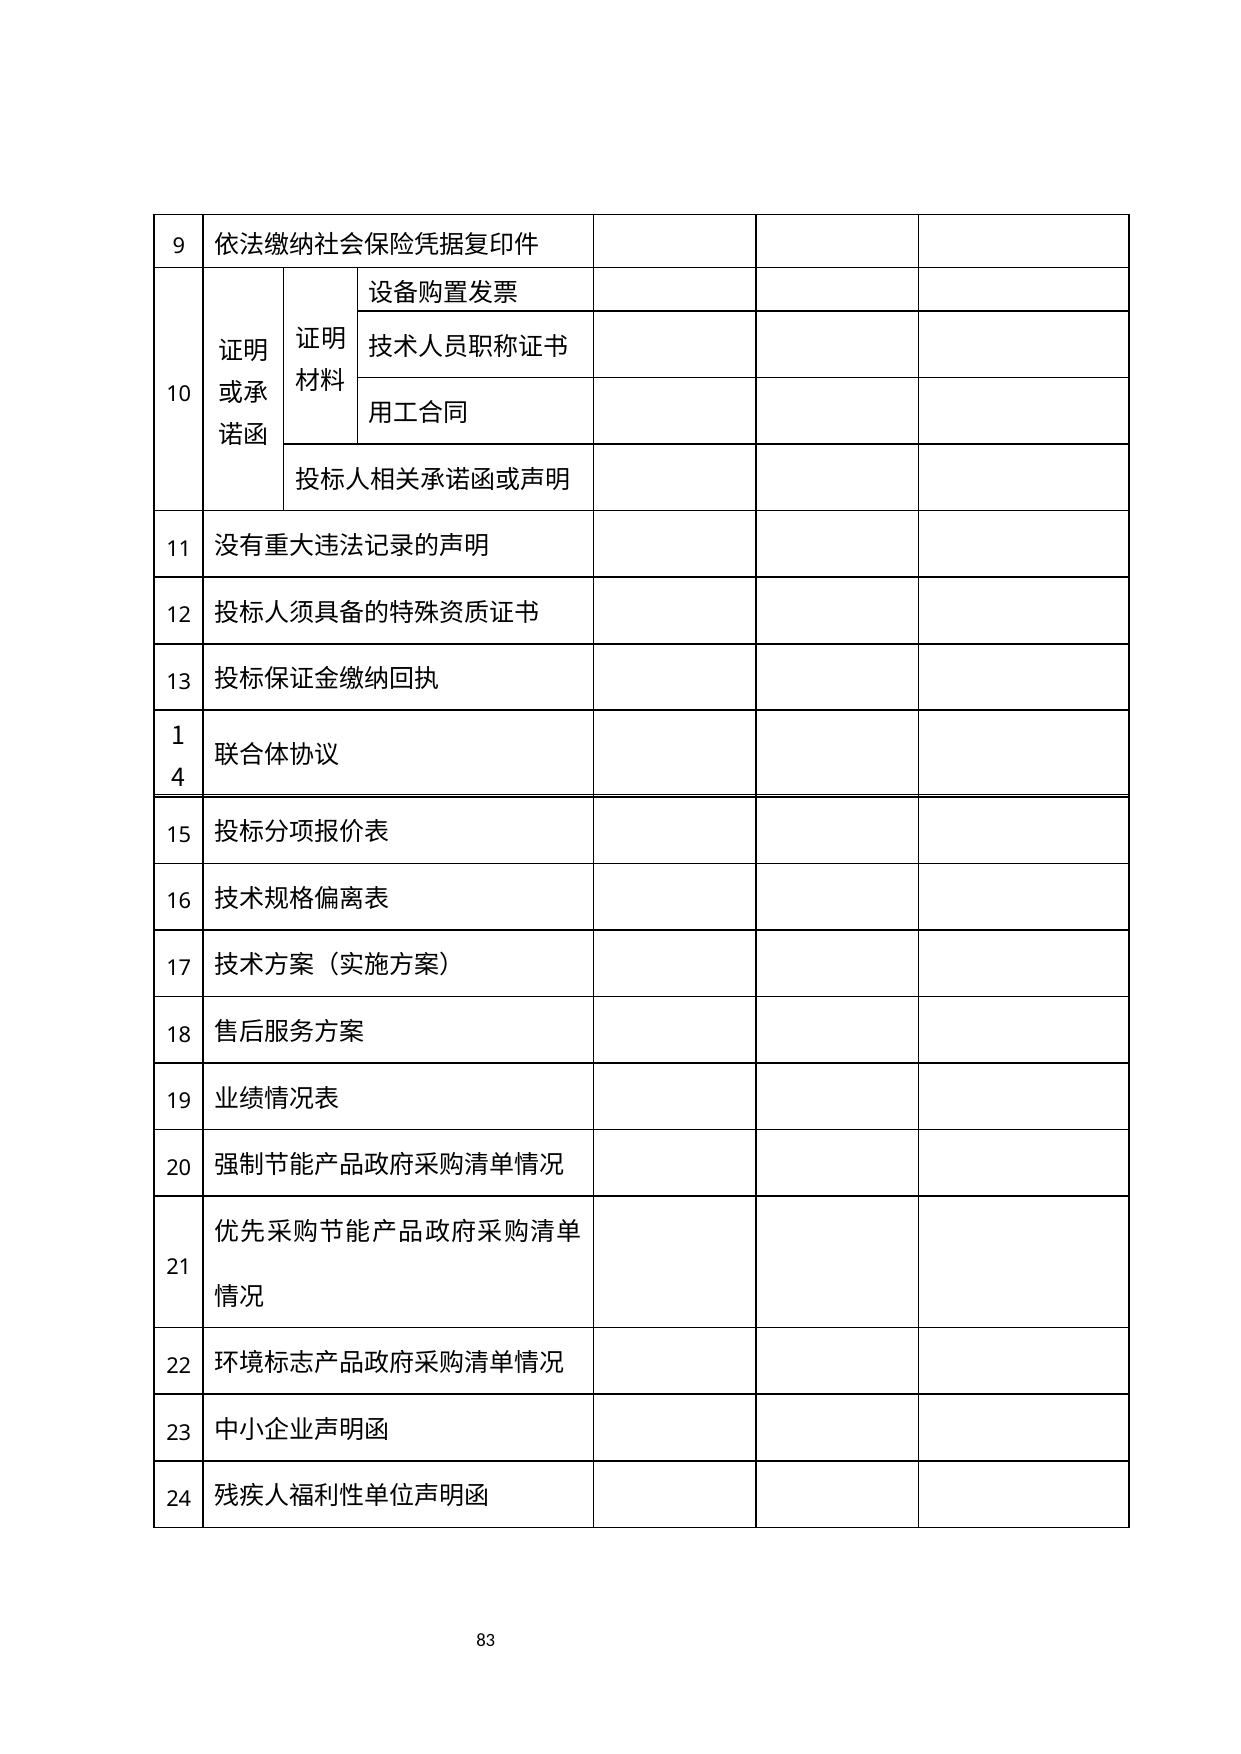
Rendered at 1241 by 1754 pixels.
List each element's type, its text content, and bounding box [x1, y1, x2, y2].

table_cell 技术人员职称证书 [358, 312, 593, 377]
table_cell 22 [155, 1328, 202, 1393]
table_cell [594, 645, 755, 709]
table_cell [919, 1064, 1128, 1129]
table_cell [594, 1130, 755, 1195]
table_cell 23 [155, 1395, 202, 1460]
table_cell 15 [155, 798, 202, 862]
table_cell [919, 711, 1128, 794]
table_cell [594, 445, 755, 510]
table_cell 环境标志产品政府采购清单情况 [204, 1328, 593, 1393]
table_cell [919, 312, 1128, 377]
table_cell 投标分项报价表 [204, 798, 593, 862]
table_cell [919, 445, 1128, 510]
table_cell 联合体协议 [204, 711, 593, 794]
table_cell [594, 864, 755, 929]
table_cell 中小企业声明函 [204, 1395, 593, 1460]
table_cell [594, 312, 755, 377]
table_cell 售后服务方案 [204, 997, 593, 1062]
table_cell [757, 312, 918, 377]
table_cell [757, 511, 918, 576]
table_cell 9 [155, 215, 202, 267]
table_cell 16 [155, 864, 202, 929]
table_cell [594, 215, 755, 267]
table_cell [757, 1064, 918, 1129]
table_cell 10 [155, 268, 202, 510]
table_cell 业绩情况表 [204, 1064, 593, 1129]
table_cell [919, 997, 1128, 1062]
table_cell 技术方案（实施方案） [204, 931, 593, 996]
table_cell [594, 711, 755, 794]
table_cell 12 [155, 578, 202, 643]
table_cell [757, 1395, 918, 1460]
table_cell 19 [155, 1064, 202, 1129]
table_cell [757, 931, 918, 996]
table_cell 依法缴纳社会保险凭据复印件 [204, 215, 593, 267]
table_cell [594, 1395, 755, 1460]
table_cell [757, 997, 918, 1062]
table_cell [919, 578, 1128, 643]
table_cell [757, 1462, 918, 1526]
table_cell [919, 798, 1128, 862]
table_cell [919, 511, 1128, 576]
table_cell [757, 1130, 918, 1195]
table_cell [594, 578, 755, 643]
table_cell [757, 798, 918, 862]
table_cell [594, 1064, 755, 1129]
table_cell 11 [155, 511, 202, 576]
table_cell [919, 268, 1128, 310]
table_cell [919, 1197, 1128, 1327]
table_cell [919, 378, 1128, 443]
table_cell 残疾人福利性单位声明函 [204, 1462, 593, 1526]
table_cell [757, 578, 918, 643]
table_cell [757, 1328, 918, 1393]
table_cell [919, 931, 1128, 996]
table_cell [919, 215, 1128, 267]
table_cell [594, 1197, 755, 1327]
table_cell 18 [155, 997, 202, 1062]
table_cell [919, 1130, 1128, 1195]
table_cell 用工合同 [358, 378, 593, 443]
table_cell 没有重大违法记录的声明 [204, 511, 593, 576]
table_cell [757, 378, 918, 443]
table_cell 强制节能产品政府采购清单情况 [204, 1130, 593, 1195]
table_cell 设备购置发票 [358, 268, 593, 310]
table_cell 技术规格偏离表 [204, 864, 593, 929]
table_cell 21 [155, 1197, 202, 1327]
table_cell [594, 931, 755, 996]
table_cell [757, 645, 918, 709]
table_cell [594, 997, 755, 1062]
table_cell 13 [155, 645, 202, 709]
table_cell [757, 1197, 918, 1327]
table_cell 投标人相关承诺函或声明 [284, 445, 593, 510]
table_cell [757, 711, 918, 794]
table_cell 17 [155, 931, 202, 996]
table_cell [594, 511, 755, 576]
table_cell 证明或承诺函 [204, 268, 283, 510]
table_cell [594, 798, 755, 862]
table_cell [919, 1395, 1128, 1460]
table_cell [919, 1462, 1128, 1526]
table_cell 投标保证金缴纳回执 [204, 645, 593, 709]
table_cell 24 [155, 1462, 202, 1526]
table_cell [757, 445, 918, 510]
table_cell 20 [155, 1130, 202, 1195]
table_cell [594, 378, 755, 443]
table_cell [757, 268, 918, 310]
table_cell 投标人须具备的特殊资质证书 [204, 578, 593, 643]
table_cell [919, 864, 1128, 929]
table_cell [594, 1462, 755, 1526]
table_cell [919, 645, 1128, 709]
table_cell [594, 1328, 755, 1393]
table_cell [919, 1328, 1128, 1393]
table_cell [757, 215, 918, 267]
table_cell 证明材料 [284, 268, 357, 443]
table_cell 14 [155, 711, 202, 794]
table_cell 优先采购节能产品政府采购清单情况 [204, 1197, 593, 1327]
table_cell [757, 864, 918, 929]
table_cell [594, 268, 755, 310]
